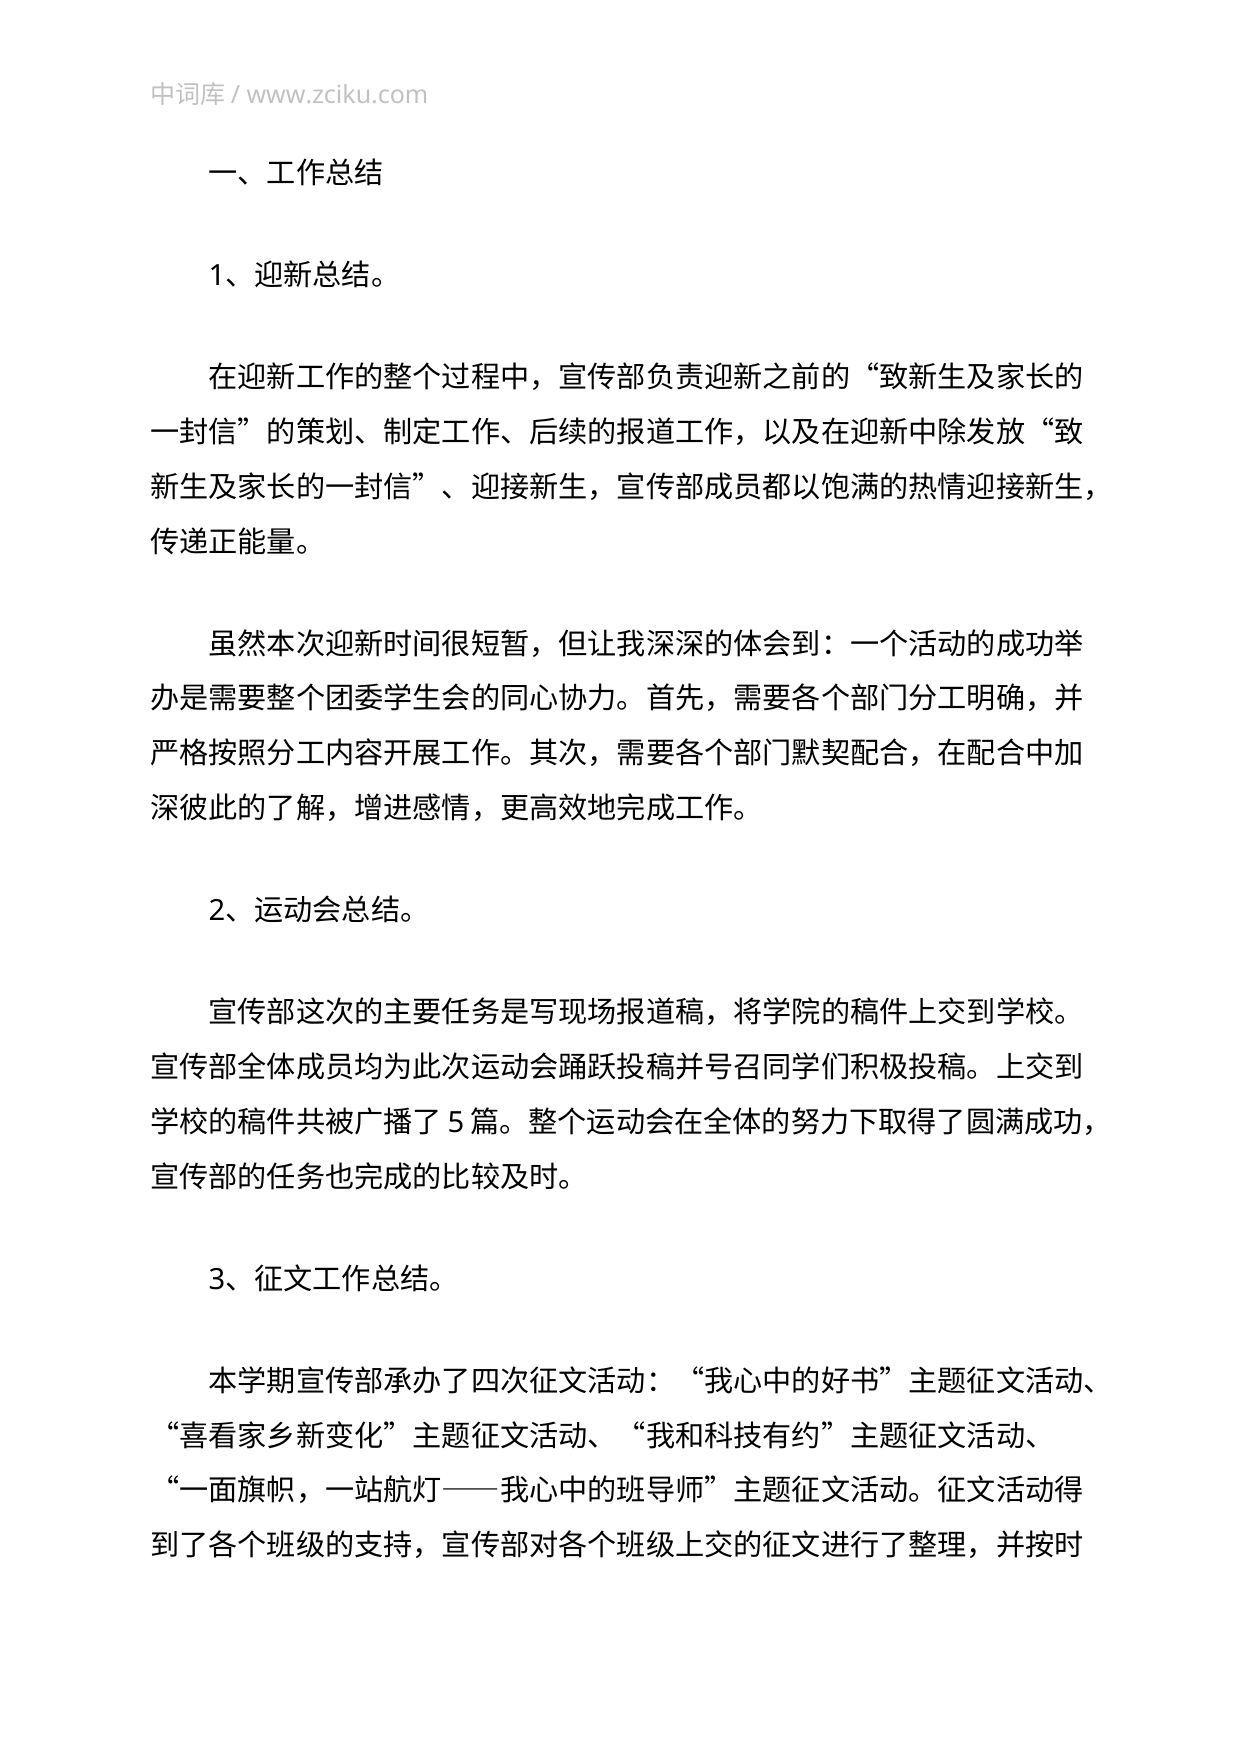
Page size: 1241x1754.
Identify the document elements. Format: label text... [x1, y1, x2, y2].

text 一、工作总结 [150, 150, 1090, 192]
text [150, 1357, 1090, 1564]
text 宣传部这次的主要任务是写现场报道稿，将学院的稿件上交到学校。宣传部全体成员均为此次运动会踊跃投稿并号召同学们积极投稿。上交到学校的稿件共被广播了5篇。整个运动会在全体的努力下取得了圆满成功，宣传部的任务也完成的比较及时。 [150, 989, 1090, 1196]
text 3、征文工作总结。 [150, 1255, 1090, 1298]
text 在迎新工作的整个过程中，宣传部负责迎新之前的“致新生及家长的一封信”的策划、制定工作、后续的报道工作，以及在迎新中除发放“致新生及家长的一封信”、迎接新生，宣传部成员都以饱满的热情迎接新生，传递正能量。 [150, 354, 1090, 561]
text 虽然本次迎新时间很短暂，但让我深深的体会到：一个活动的成功举办是需要整个团委学生会的同心协力。首先，需要各个部门分工明确，并严格按照分工内容开展工作。其次，需要各个部门默契配合，在配合中加深彼此的了解，增进感情，更高效地完成工作。 [150, 620, 1090, 827]
text 1、迎新总结。 [150, 252, 1090, 294]
text 2、运动会总结。 [150, 887, 1090, 929]
